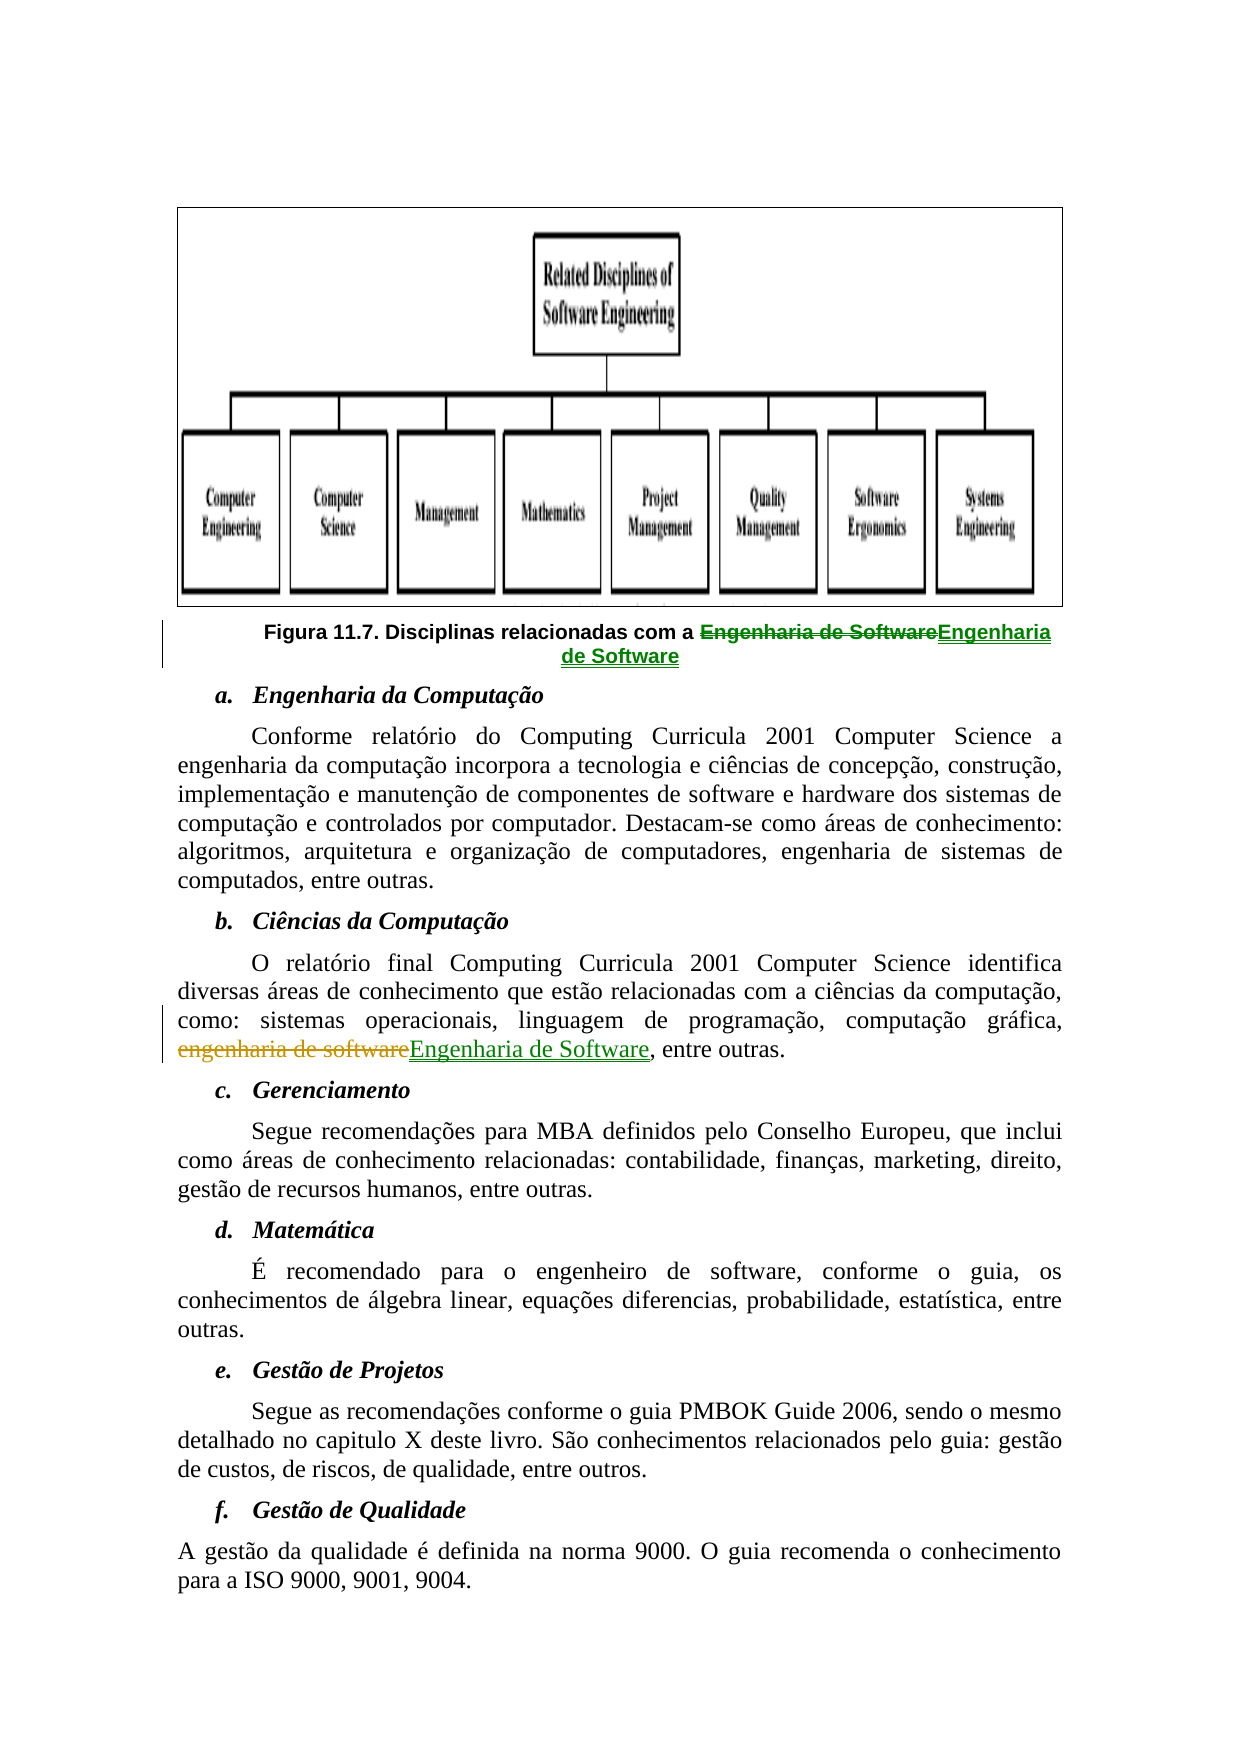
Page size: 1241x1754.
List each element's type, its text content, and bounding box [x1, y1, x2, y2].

list Engenharia da Computação [215, 680, 1063, 709]
list Gerenciamento [215, 1075, 1063, 1104]
text É recomendado para o engenheiro de software, conforme o guia, os conhecimentos de álgebra linear, equações diferencias, probabilidade, estatística, entre outras. [177, 1256, 1063, 1343]
text Figura 11.7. Disciplinas relacionadas com a [177, 620, 1063, 668]
text Conforme relatório do Computing Curricula 2001 Computer Science a engenharia da computação incorpora a tecnologia e ciências de concepção, construção, implementação e manutenção de componentes de software e hardware dos sistemas de computação e controlados por computador. Destacam-se como áreas de conhecimento: algoritmos, arquitetura e organização de computadores, engenharia de sistemas de computados, entre outras. [177, 721, 1063, 894]
list Gestão de Projetos [215, 1355, 1063, 1384]
text A gestão da qualidade é definida na norma 9000. O guia recomenda o conhecimento para a ISO 9000, 9001, 9004. [177, 1536, 1063, 1594]
list Gestão de Qualidade [215, 1495, 1063, 1524]
text Segue recomendações para MBA definidos pelo Conselho Europeu, que inclui como áreas de conhecimento relacionadas: contabilidade, finanças, marketing, direito, gestão de recursos humanos, entre outras. [177, 1116, 1063, 1203]
picture [178, 208, 1062, 606]
list Matemática [215, 1215, 1063, 1244]
text O relatório final Computing Curricula 2001 Computer Science identifica diversas áreas de conhecimento que estão relacionadas com a ciências da computação, como: sistemas operacionais, linguagem de programação, computação gráfica, , entre outras. [177, 948, 1063, 1063]
text Segue as recomendações conforme o guia PMBOK Guide 2006, sendo o mesmo detalhado no capitulo X deste livro. São conhecimentos relacionados pelo guia: gestão de custos, de riscos, de qualidade, entre outros. [177, 1396, 1063, 1483]
list Ciências da Computação [215, 906, 1063, 935]
